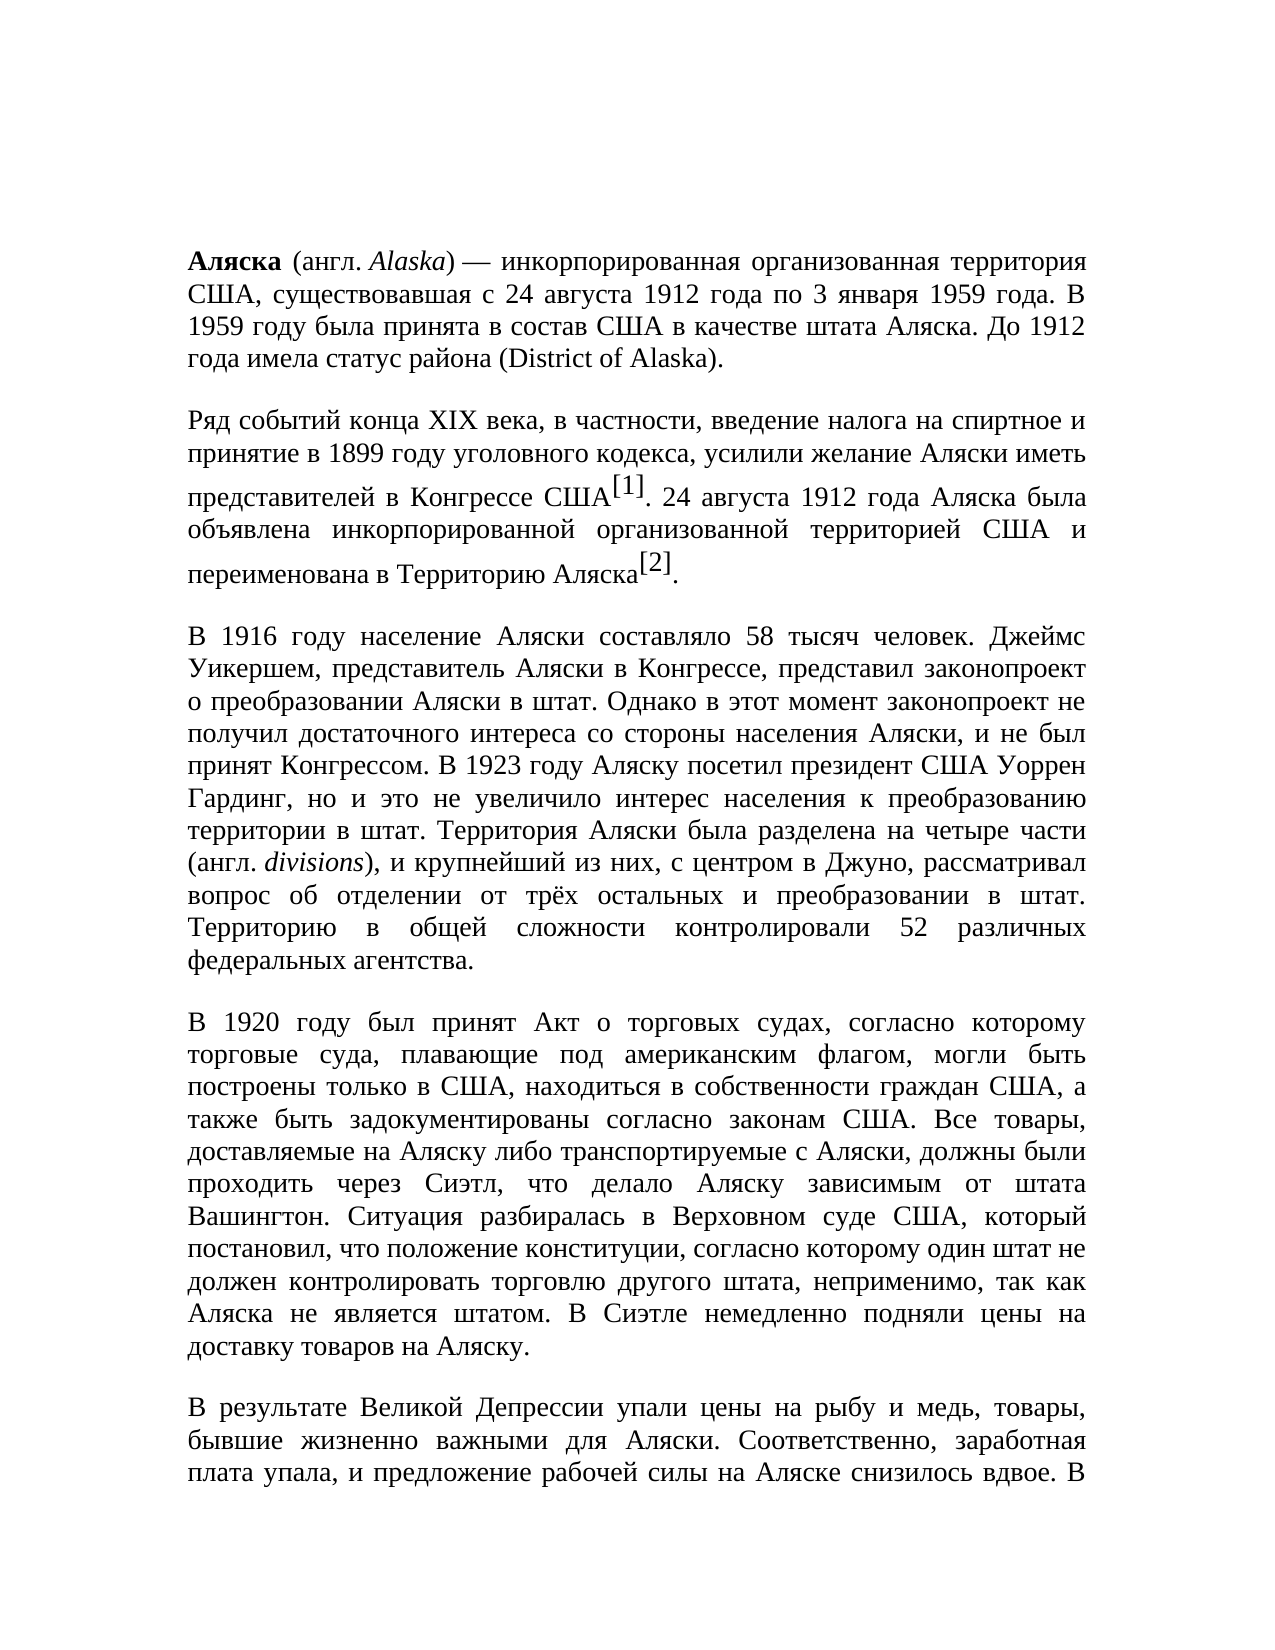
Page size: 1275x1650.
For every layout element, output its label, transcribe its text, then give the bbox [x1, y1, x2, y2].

text В 1916 году население Аляски составляло 58 тысяч человек. Джеймс Уикершем, представитель Аляски в Конгрессе, представил законопроект о преобразовании Аляски в штат. Однако в этот момент законопроект не получил достаточного интереса со стороны населения Аляски, и не был принят Конгрессом. В 1923 году Аляску посетил президент США Уоррен Гардинг, но и это не увеличило интерес населения к преобразованию территории в штат. Территория Аляски была разделена на четыре части (англ. divisions), и крупнейший из них, с центром в Джуно, рассматривал вопрос об отделении от трёх остальных и преобразовании в штат. Территорию в общей сложности контролировали 52 различных федеральных агентства. [187, 619, 1087, 975]
text Аляска (англ. Alaska) — инкорпорированная организованная территория США, существовавшая с 24 августа 1912 года по 3 января 1959 года. В 1959 году была принята в состав США в качестве штата Аляска. До 1912 года имела статус района (District of Alaska). [187, 244, 1087, 374]
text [187, 1390, 1087, 1488]
text Ряд событий конца XIX века, в частности, введение налога на спиртное и принятие в 1899 году уголовного кодекса, усилили желание Аляски иметь представителей в Конгрессе США[1]. 24 августа 1912 года Аляска была объявлена инкорпорированной организованной территорией США и переименована в Территорию Аляска[2]. [187, 403, 1087, 589]
text В 1920 году был принят Акт о торговых судах, согласно которому торговые суда, плавающие под американским флагом, могли быть построены только в США, находиться в собственности граждан США, а также быть задокументированы согласно законам США. Все товары, доставляемые на Аляску либо транспортируемые с Аляски, должны были проходить через Сиэтл, что делало Аляску зависимым от штата Вашингтон. Ситуация разбиралась в Верховном суде США, который постановил, что положение конституции, согласно которому один штат не должен контролировать торговлю другого штата, неприменимо, так как Аляска не является штатом. В Сиэтле немедленно подняли цены на доставку товаров на Аляску. [187, 1004, 1087, 1361]
